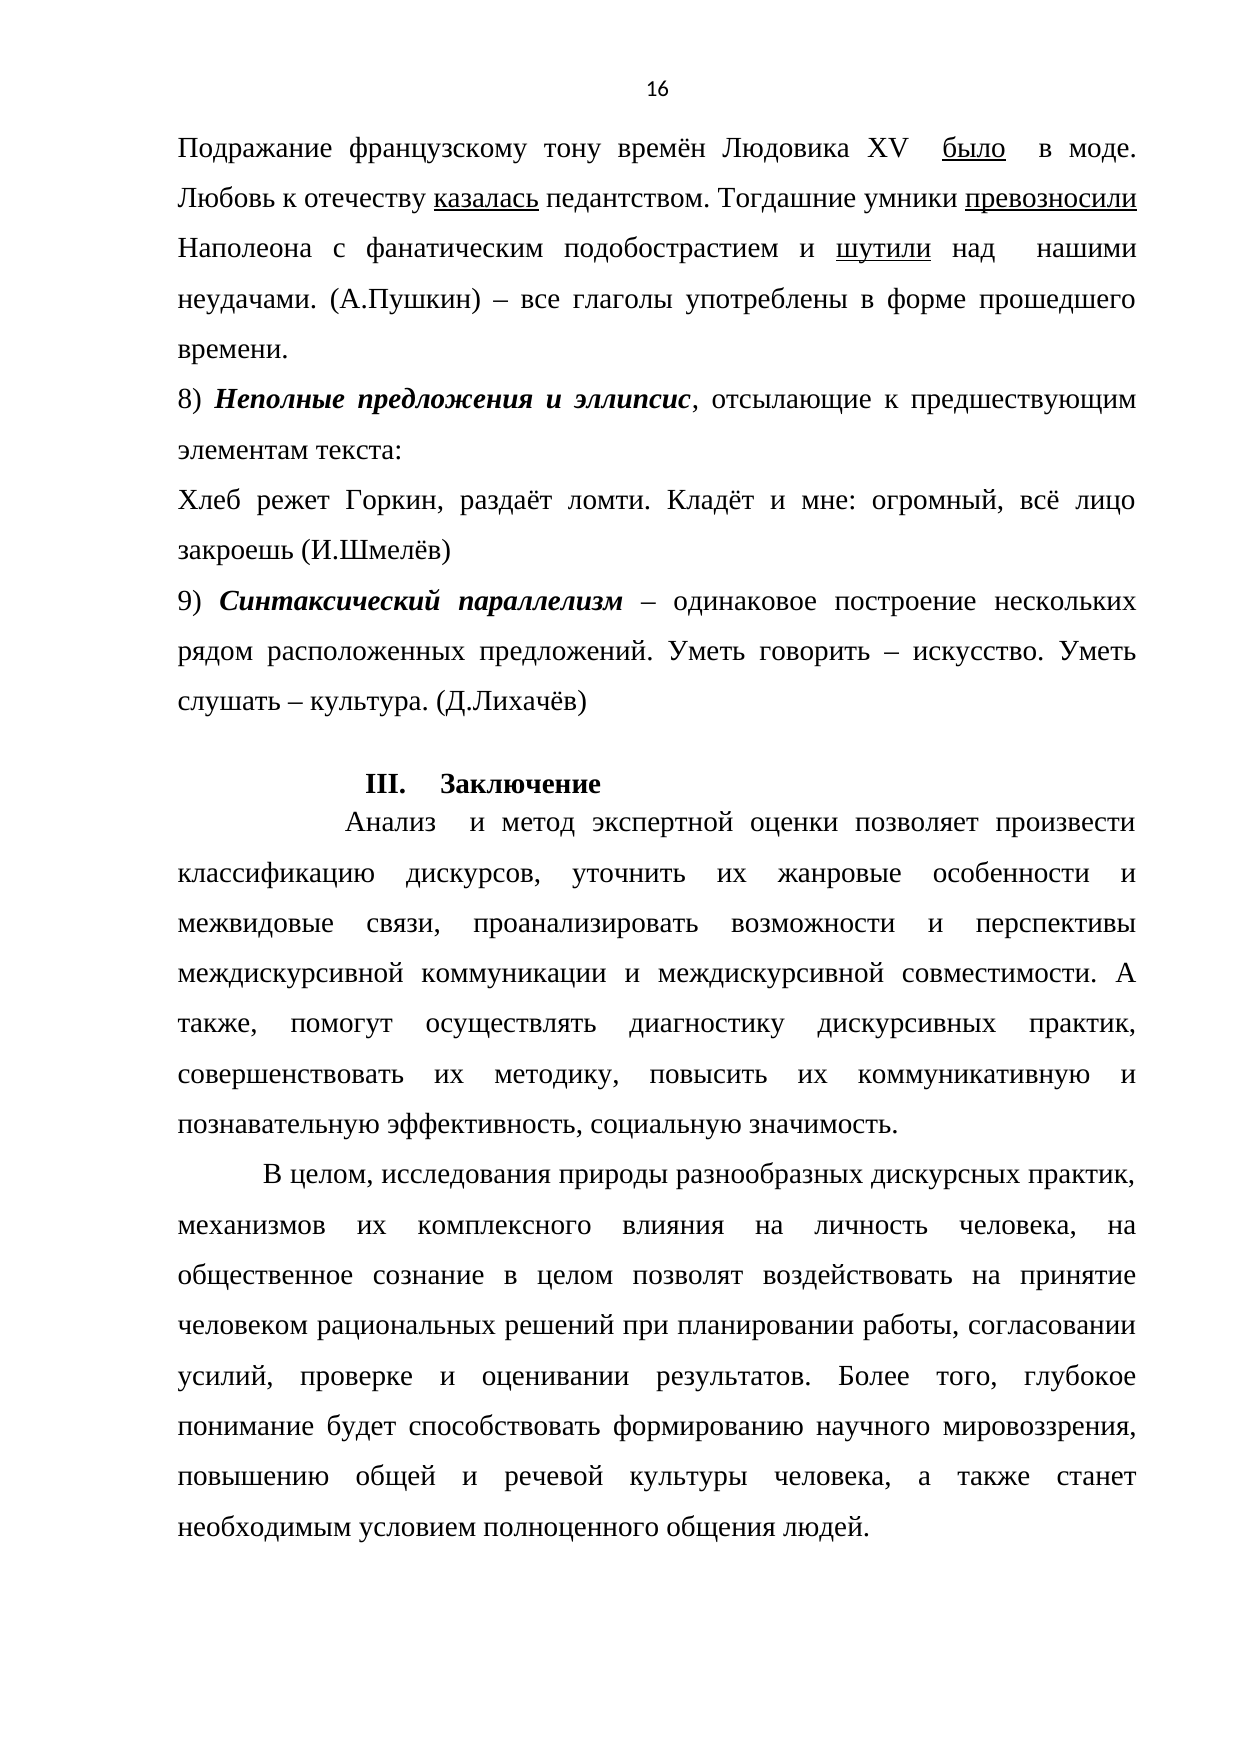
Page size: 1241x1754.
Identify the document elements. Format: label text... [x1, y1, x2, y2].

text В целом, исследования природы разнообразных дискурсных практик, механизмов их комплексного влияния на личность человека, на общественное сознание в целом позволят воздействовать на принятие человеком рациональных решений при планировании работы, согласовании усилий, проверке и оценивании результатов. Более того, глубокое понимание будет способствовать формированию научного мировоззрения, повышению общей и речевой культуры человека, а также станет необходимым условием полноценного общения людей. [177, 1157, 1137, 1542]
text Подражание французскому тону времён Людовика XV было в моде. Любовь к отечеству казалась педантством. Тогдашние умники превозносили Наполеона с фанатическим подобострастием и шутили над нашими неудачами. (А.Пушкин) – все глаголы употреблены в форме прошедшего времени. [177, 130, 1137, 365]
text Хлеб режет Горкин, раздаёт ломти. Кладёт и мне: огромный, всё лицо закроешь (И.Шмелёв) [177, 482, 1137, 566]
list Заключение [365, 766, 1137, 799]
text Анализ и метод экспертной оценки позволяет произвести классификацию дискурсов, уточнить их жанровые особенности и межвидовые связи, проанализировать возможности и перспективы междискурсивной коммуникации и междискурсивной совместимости. А также, помогут осуществлять диагностику дискурсивных практик, совершенствовать их методику, повысить их коммуникативную и познавательную эффективность, социальную значимость. [177, 804, 1137, 1140]
text 8) Неполные предложения и эллипсис, отсылающие к предшествующим элементам текста: [177, 381, 1137, 465]
text 9) Синтаксический параллелизм – одинаковое построение нескольких рядом расположенных предложений. Уметь говорить – искусство. Уметь слушать – культура. (Д.Лихачёв) [177, 583, 1137, 717]
